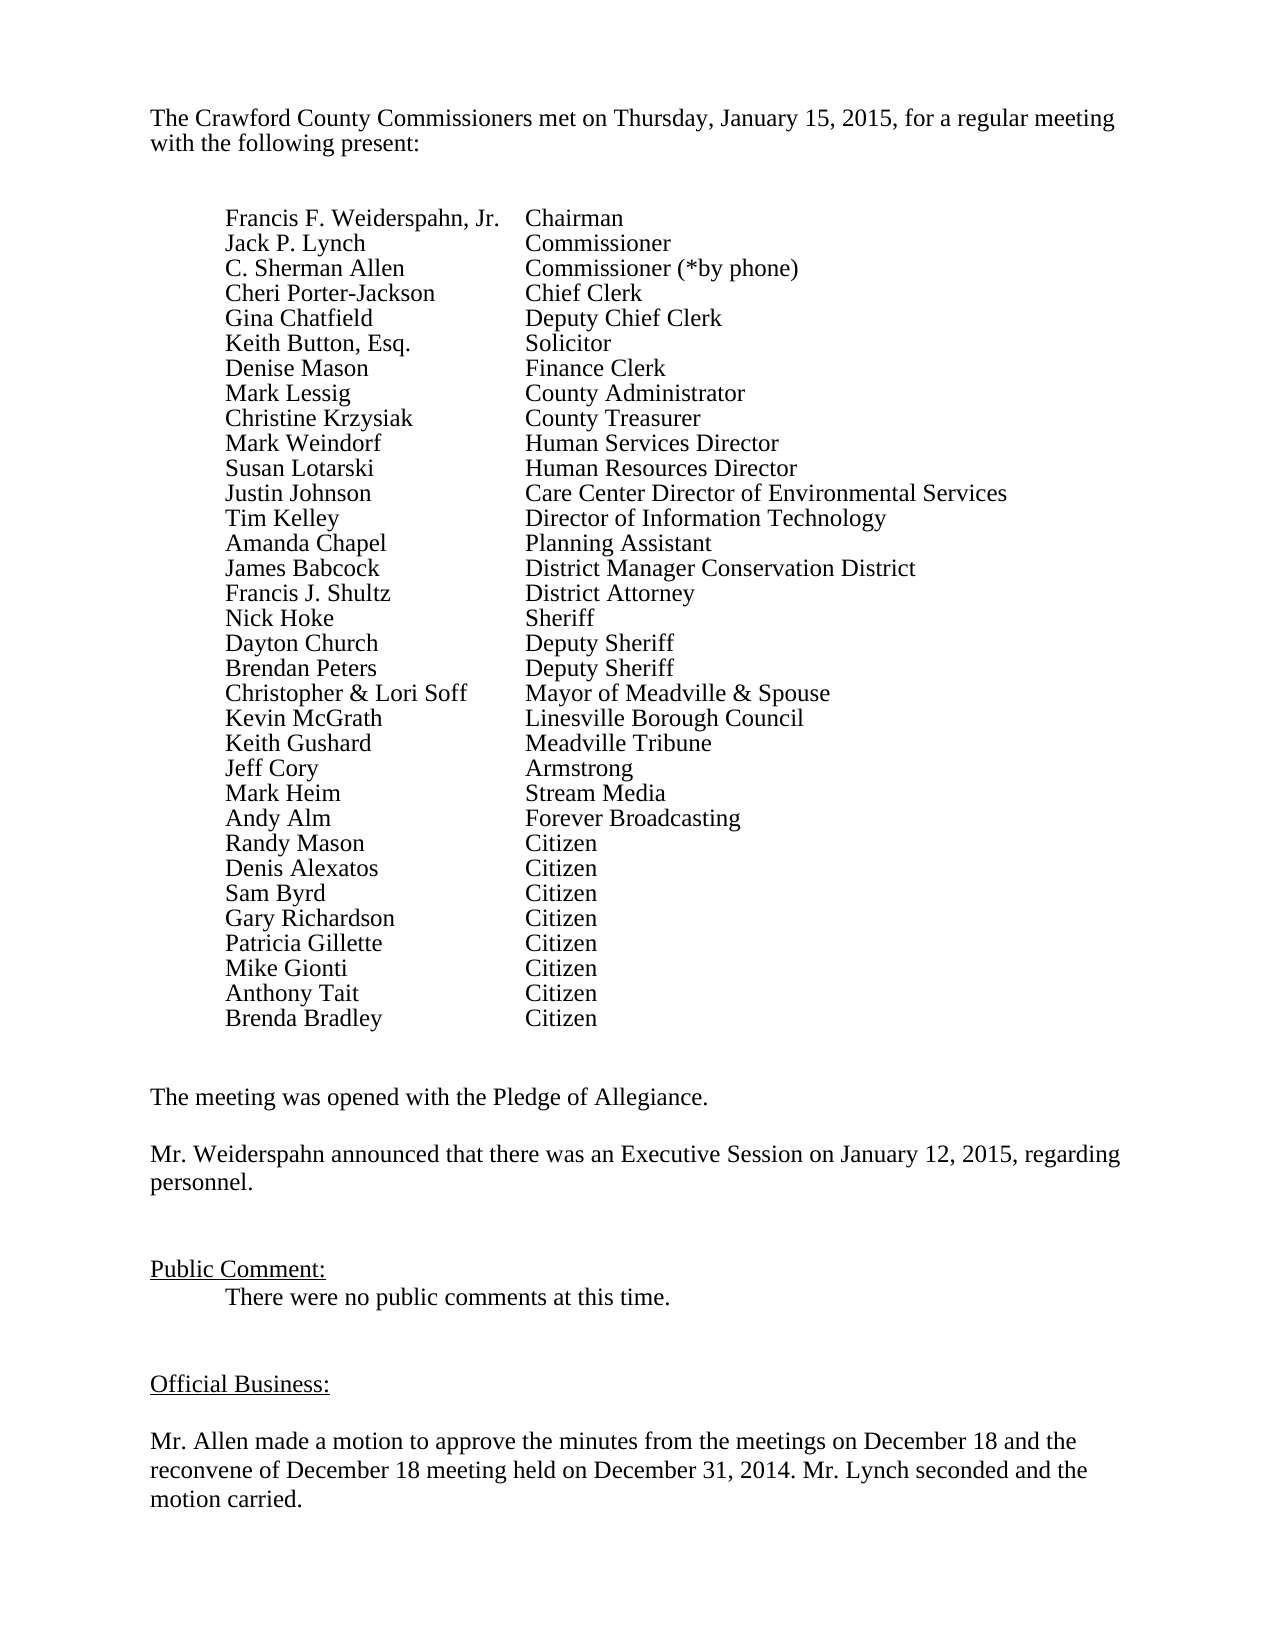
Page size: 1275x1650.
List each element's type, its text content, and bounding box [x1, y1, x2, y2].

text Brendan Peters Deputy Sheriff [150, 656, 1125, 681]
text Francis J. Shultz District Attorney [150, 581, 1125, 606]
text Andy Alm Forever Broadcasting [150, 806, 1125, 831]
text Susan Lotarski Human Resources Director [150, 456, 1125, 481]
text Mark Weindorf Human Services Director [150, 431, 1125, 456]
text Public Comment: [150, 1254, 1125, 1282]
text Randy Mason Citizen [150, 831, 1125, 856]
text Jack P. Lynch Commissioner [150, 231, 1125, 256]
text Anthony Tait Citizen [150, 981, 1125, 1006]
text Cheri Porter-Jackson Chief Clerk [150, 281, 1125, 306]
text Justin Johnson Care Center Director of Environmental Services [150, 481, 1125, 506]
text Dayton Church Deputy Sheriff [150, 631, 1125, 656]
text Christopher & Lori Soff Mayor of Meadville & Spouse [150, 681, 1125, 706]
text The Crawford County Commissioners met on Thursday, January 15, 2015, for a regular meeting with the following present: [150, 106, 1125, 156]
text Mark Heim Stream Media [150, 781, 1125, 806]
text Amanda Chapel Planning Assistant [150, 531, 1125, 556]
text Denise Mason Finance Clerk [150, 356, 1125, 381]
text Gary Richardson Citizen [150, 906, 1125, 931]
text C. Sherman Allen Commissioner (*by phone) [150, 256, 1125, 281]
text Tim Kelley Director of Information Technology [150, 506, 1125, 531]
text Mike Gionti Citizen [150, 956, 1125, 981]
text Nick Hoke Sheriff [150, 606, 1125, 631]
text Keith Button, Esq. Solicitor [150, 331, 1125, 356]
text Gina Chatfield Deputy Chief Clerk [150, 306, 1125, 331]
text Sam Byrd Citizen [150, 881, 1125, 906]
text James Babcock District Manager Conservation District [150, 556, 1125, 581]
text Francis F. Weiderspahn, Jr. Chairman [150, 206, 1125, 231]
text Kevin McGrath Linesville Borough Council [150, 706, 1125, 731]
text Denis Alexatos Citizen [150, 856, 1125, 881]
text Mr. Allen made a motion to approve the minutes from the meetings on December 18 and the reconvene of December 18 meeting held on December 31, 2014. Mr. Lynch seconded and the motion carried. [150, 1426, 1125, 1512]
text Jeff Cory Armstrong [150, 756, 1125, 781]
text Patricia Gillette Citizen [150, 931, 1125, 956]
text Official Business: [150, 1369, 1125, 1397]
text Brenda Bradley Citizen [150, 1006, 1125, 1031]
text Mr. Weiderspahn announced that there was an Executive Session on January 12, 2015, regarding personnel. [150, 1139, 1125, 1196]
text There were no public comments at this time. [225, 1282, 1125, 1311]
text Mark Lessig County Administrator [150, 381, 1125, 406]
text Christine Krzysiak County Treasurer [150, 406, 1125, 431]
text The meeting was opened with the Pledge of Allegiance. [150, 1085, 1125, 1110]
text Keith Gushard Meadville Tribune [150, 731, 1125, 756]
